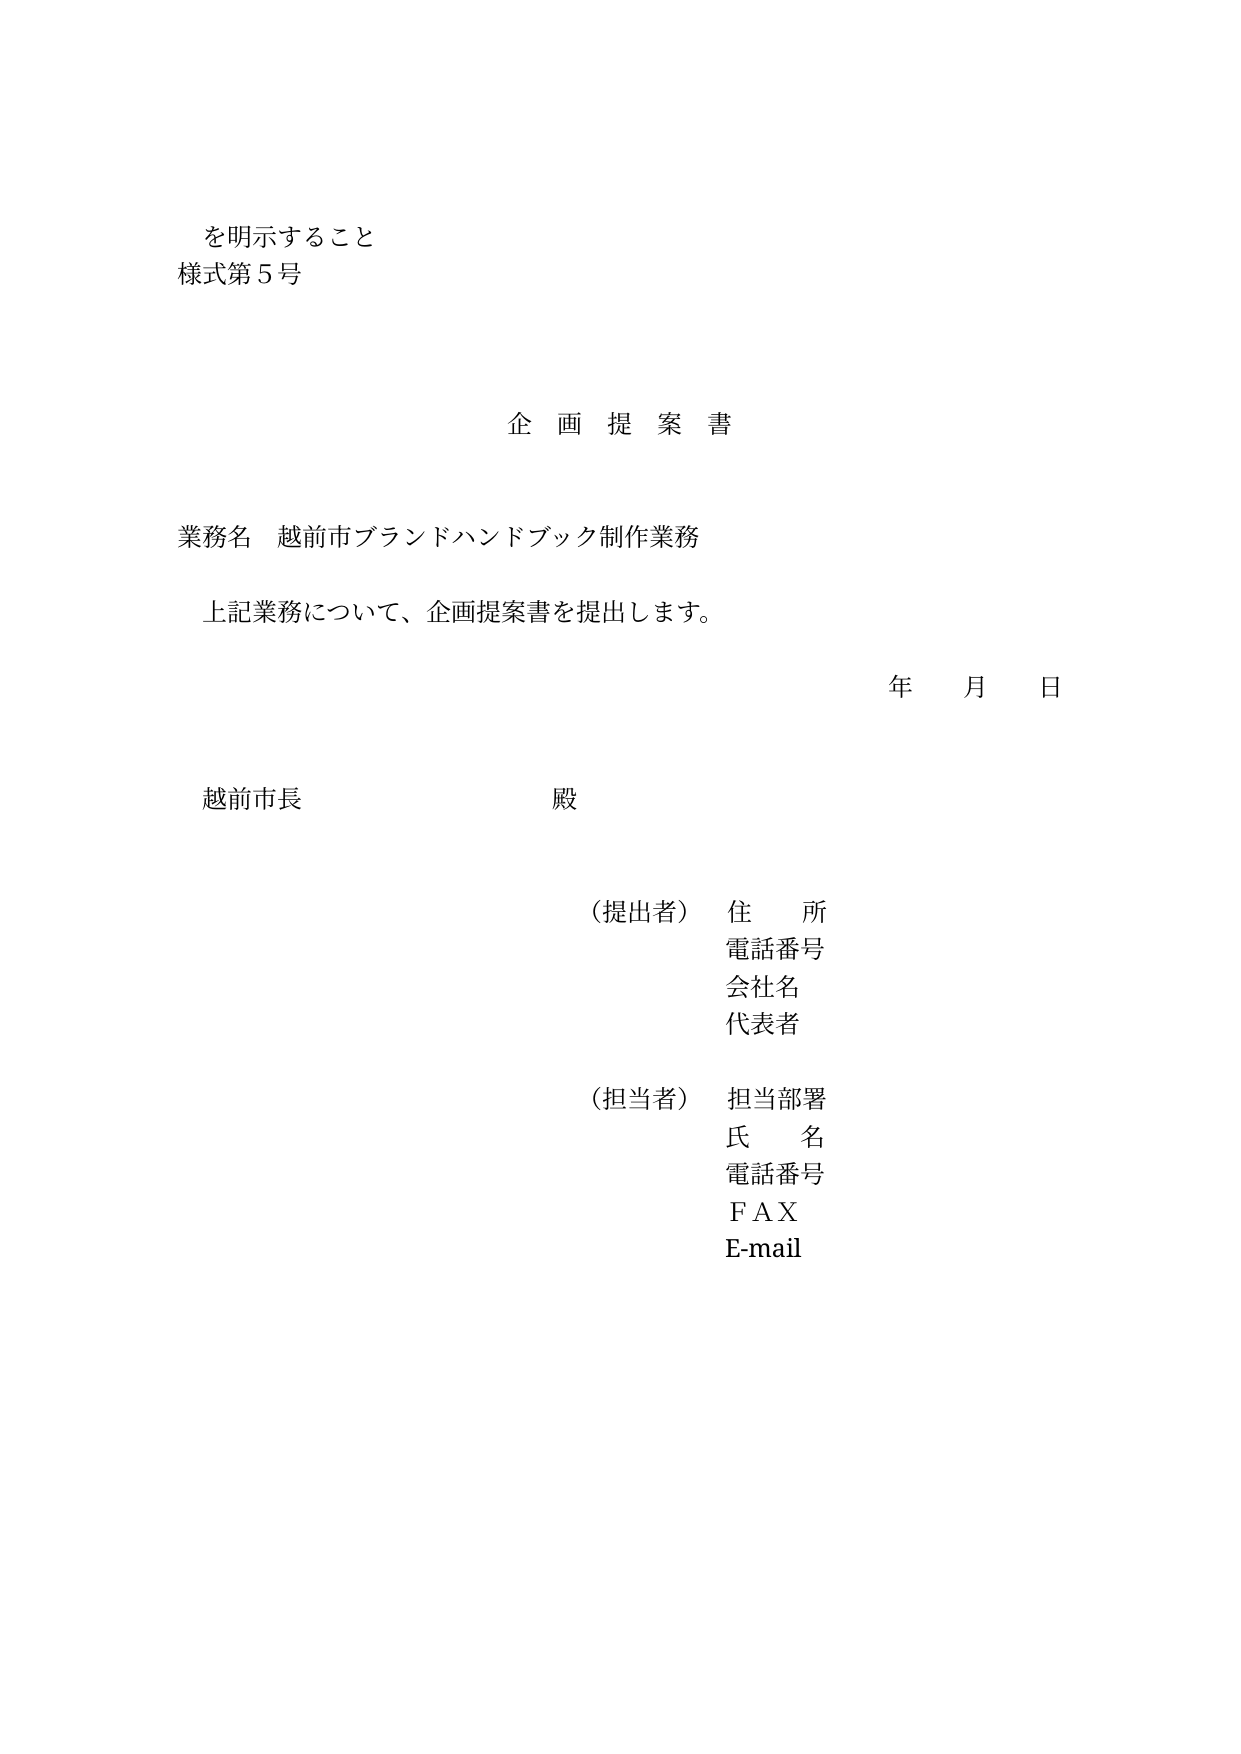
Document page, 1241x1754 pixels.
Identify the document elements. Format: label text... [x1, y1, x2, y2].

text ＦＡＸ [177, 1192, 1063, 1229]
text （提出者） 住 所 [177, 892, 1063, 929]
text 電話番号 [177, 1154, 1063, 1192]
text 会社名 [177, 967, 1063, 1004]
text 業務名 越前市ブランドハンドブック制作業務 [177, 517, 1063, 554]
text 代表者 [177, 1004, 1063, 1042]
text 上記業務について、企画提案書を提出します。 [177, 592, 1063, 629]
text E-mail [177, 1229, 1063, 1267]
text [177, 217, 1063, 254]
text （担当者） 担当部署 [177, 1079, 1063, 1117]
text 電話番号 [177, 929, 1063, 967]
text 年 月 日 [177, 667, 1063, 704]
text 越前市長 殿 [177, 779, 1063, 817]
text 氏 名 [177, 1117, 1063, 1154]
text 企 画 提 案 書 [177, 404, 1063, 442]
text 様式第５号 [177, 254, 1063, 292]
